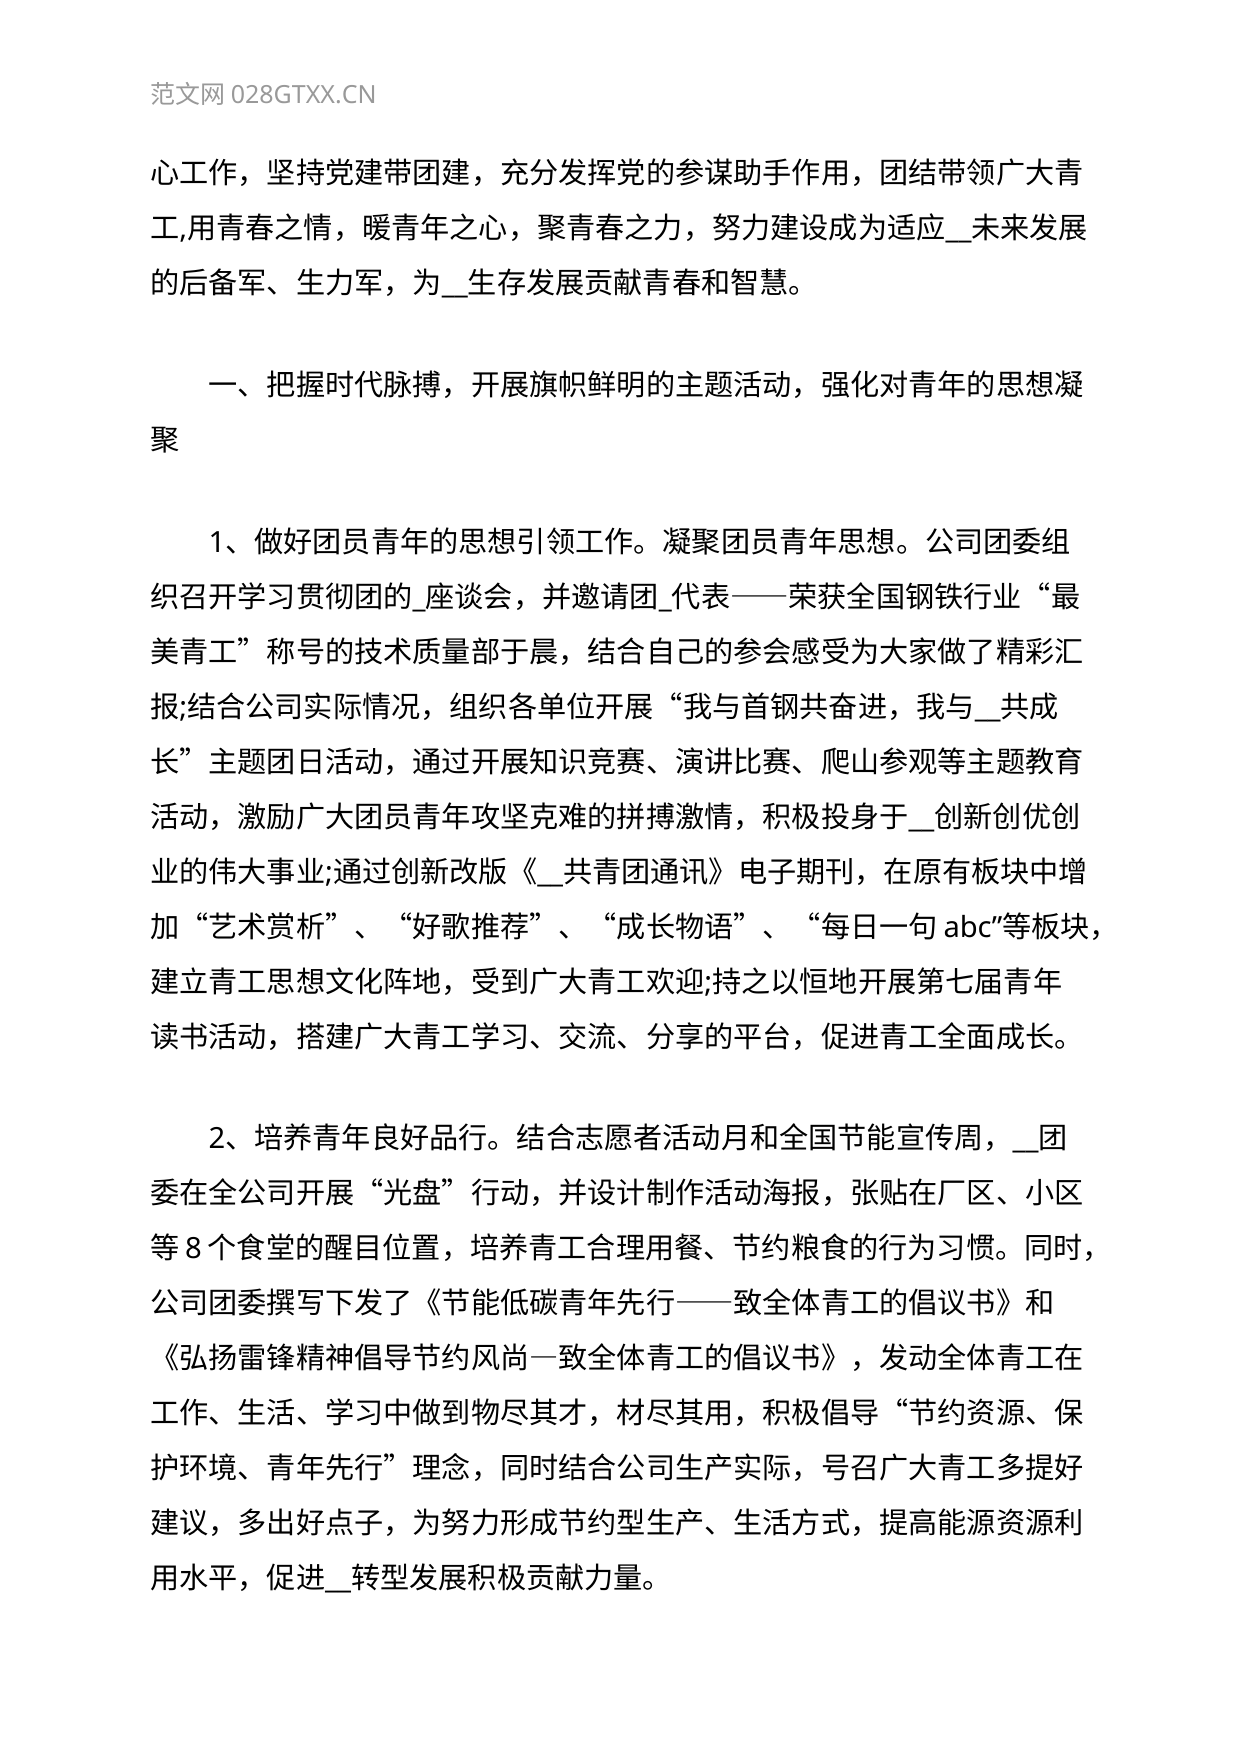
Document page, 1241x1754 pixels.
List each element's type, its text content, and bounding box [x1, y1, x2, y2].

text 一、把握时代脉搏，开展旗帜鲜明的主题活动，强化对青年的思想凝聚 [150, 362, 1090, 459]
text 2、培养青年良好品行。结合志愿者活动月和全国节能宣传周，__团委在全公司开展“光盘”行动，并设计制作活动海报，张贴在厂区、小区等8个食堂的醒目位置，培养青工合理用餐、节约粮食的行为习惯。同时，公司团委撰写下发了《节能低碳青年先行——致全体青工的倡议书》和《弘扬雷锋精神倡导节约风尚—致全体青工的倡议书》，发动全体青工在工作、生活、学习中做到物尽其才，材尽其用，积极倡导“节约资源、保护环境、青年先行”理念，同时结合公司生产实际，号召广大青工多提好建议，多出好点子，为努力形成节约型生产、生活方式，提高能源资源利用水平，促进__转型发展积极贡献力量。 [150, 1115, 1090, 1597]
text 1、做好团员青年的思想引领工作。凝聚团员青年思想。公司团委组织召开学习贯彻团的_座谈会，并邀请团_代表——荣获全国钢铁行业“最美青工”称号的技术质量部于晨，结合自己的参会感受为大家做了精彩汇报;结合公司实际情况，组织各单位开展“我与首钢共奋进，我与__共成长”主题团日活动，通过开展知识竞赛、演讲比赛、爬山参观等主题教育活动，激励广大团员青年攻坚克难的拼搏激情，积极投身于__创新创优创业的伟大事业;通过创新改版《__共青团通讯》电子期刊，在原有板块中增加“艺术赏析”、“好歌推荐”、“成长物语”、“每日一句abc”等板块，建立青工思想文化阵地，受到广大青工欢迎;持之以恒地开展第七届青年读书活动，搭建广大青工学习、交流、分享的平台，促进青工全面成长。 [150, 518, 1090, 1056]
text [150, 150, 1090, 302]
